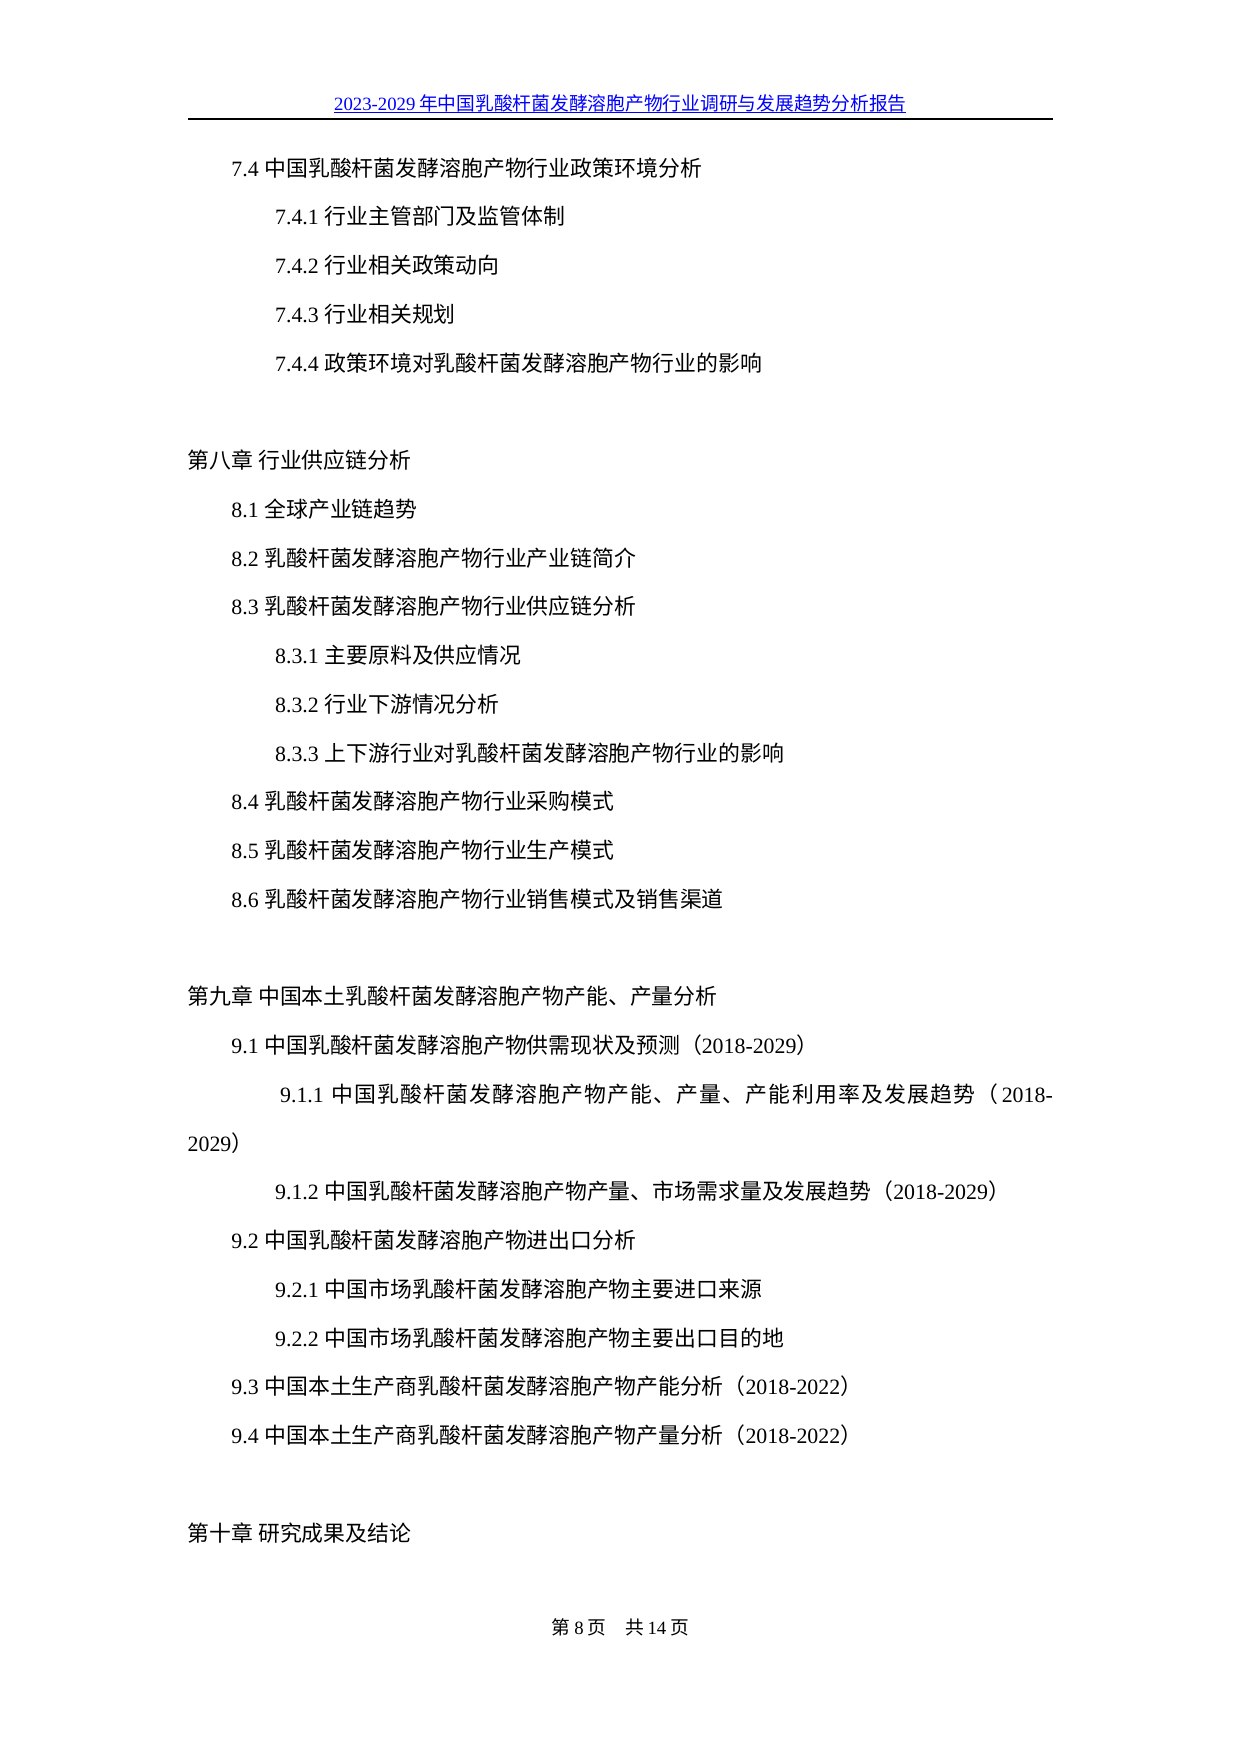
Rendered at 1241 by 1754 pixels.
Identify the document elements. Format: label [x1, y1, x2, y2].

text [187, 150, 1053, 1548]
